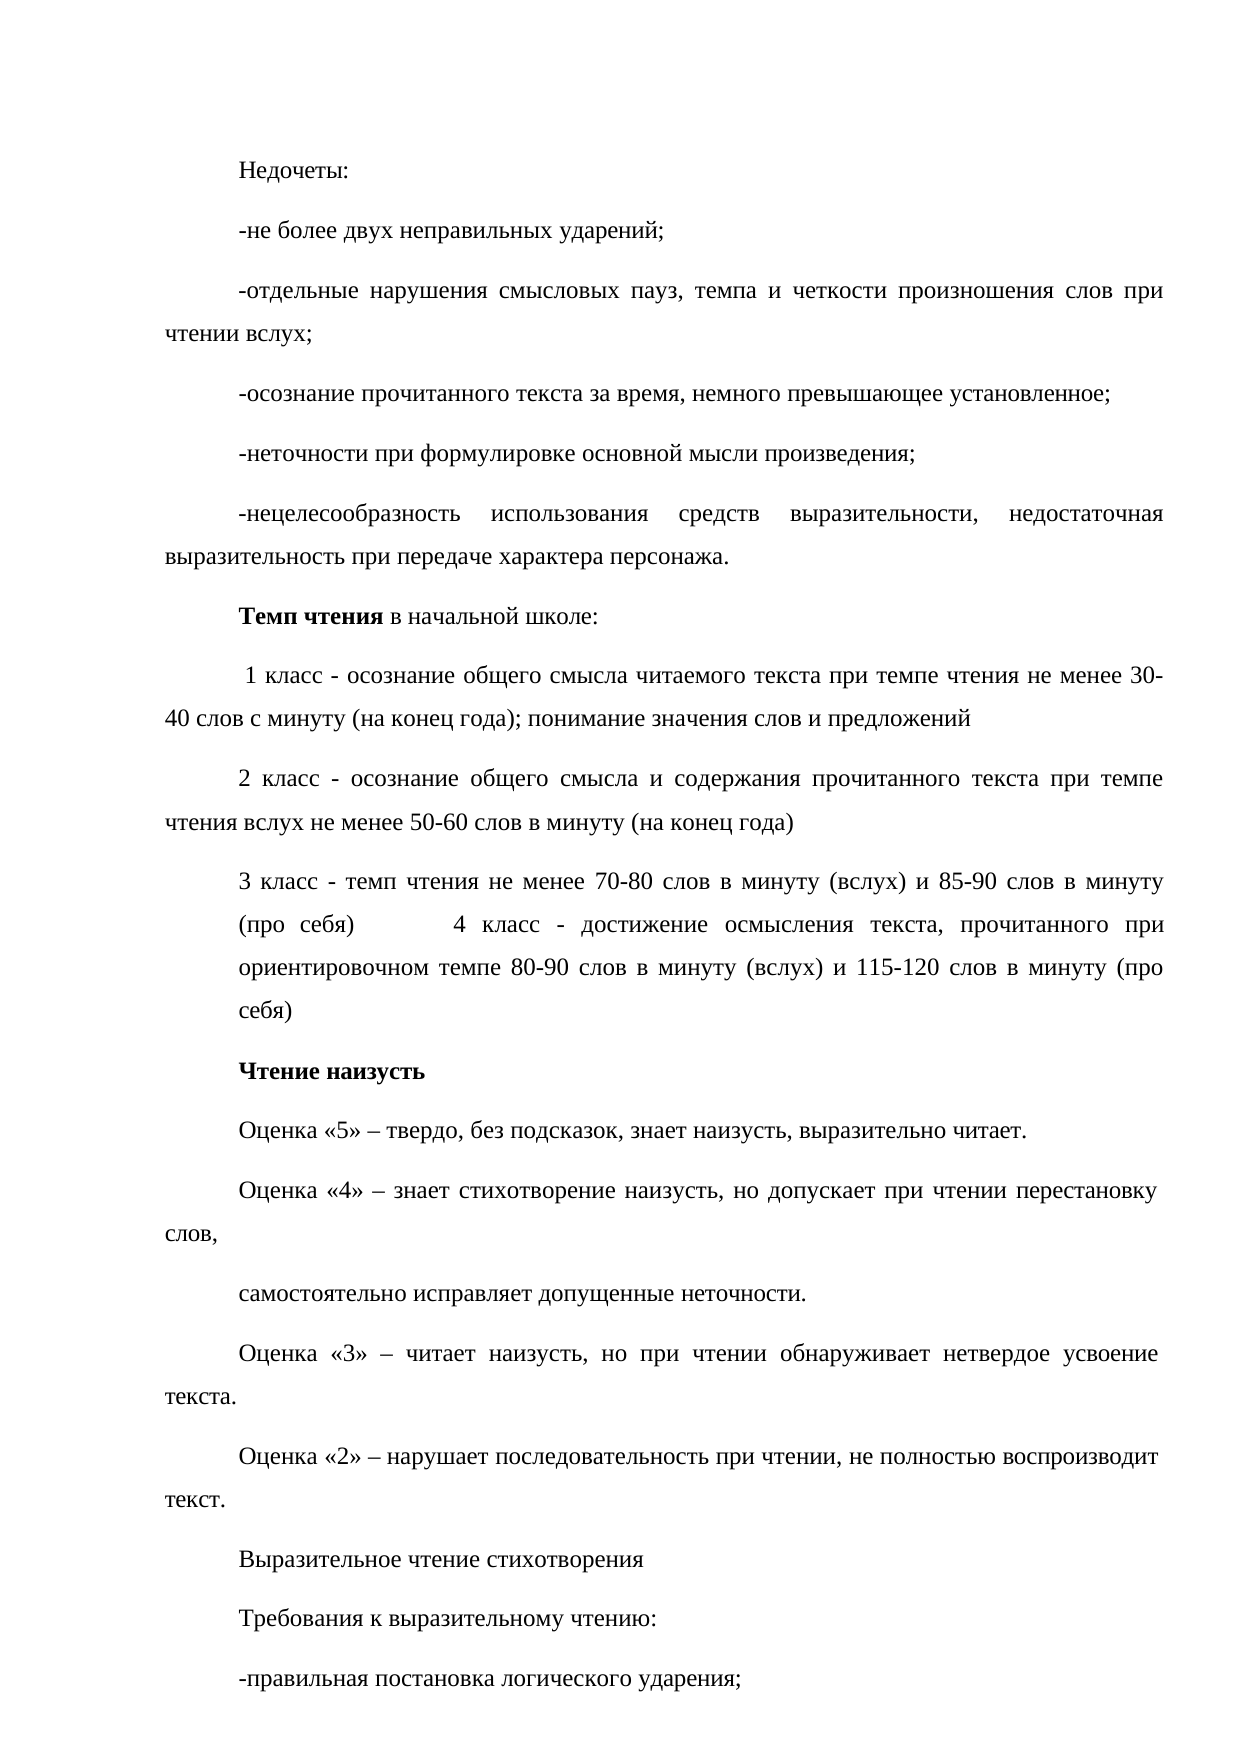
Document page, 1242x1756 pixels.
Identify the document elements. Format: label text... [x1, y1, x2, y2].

text самостоятельно исправляет допущенные неточности. [238, 1278, 1183, 1307]
text Оценка «4» – знает стихотворение наизусть, но допускает при чтении перестановку [238, 1175, 1183, 1204]
text Выразительное чтение стихотворения Требования к выразительному чтению: [238, 1544, 728, 1632]
text -отдельные нарушения смысловых пауз, темпа и четкости произношения слов при чтении вслух; [164, 275, 1164, 347]
text -нецелесообразность использования средств выразительности, недостаточная выразительность при передаче характера персонажа. [164, 498, 1164, 569]
subtitle Чтение наизусть [238, 1056, 1183, 1085]
text -неточности при формулировке основной мысли произведения; [238, 438, 1183, 467]
text текста. [164, 1381, 1183, 1409]
text текст. [164, 1484, 1183, 1513]
text -правильная постановка логического ударения; [238, 1663, 1183, 1692]
text Оценка «5» – твердо, без подсказок, знает наизусть, выразительно читает. [238, 1115, 1183, 1144]
text Оценка «3» – читает наизусть, но при чтении обнаруживает нетвердое усвоение [238, 1338, 1183, 1367]
text -осознание прочитанного текста за время, немного превышающее установленное; [238, 378, 1183, 407]
text Темп чтения в начальной школе: [238, 601, 1183, 629]
list класс - осознание общего смысла и содержания прочитанного текста при темпе чтения вслух не менее 50-60 слов в минуту (на конец года) [164, 763, 1164, 835]
text слов, [164, 1218, 1183, 1247]
text Недочеты: [238, 156, 1183, 184]
list класс - темп чтения не менее 70-80 слов в минуту (вслух) и 85-90 слов в минуту (про себя) 4 класс - достижение осмысления текста, прочитанного при ориентировочном темпе 80-90 слов в минуту (вслух) и 115-120 слов в минуту (про себя) [238, 866, 1165, 1024]
text Оценка «2» – нарушает последовательность при чтении, не полностью воспроизводит [238, 1441, 1183, 1469]
list класс - осознание общего смысла читаемого текста при темпе чтения не менее 30- 40 слов с минуту (на конец года); понимание значения слов и предложений [164, 660, 1165, 732]
text -не более двух неправильных ударений; [238, 215, 1183, 244]
